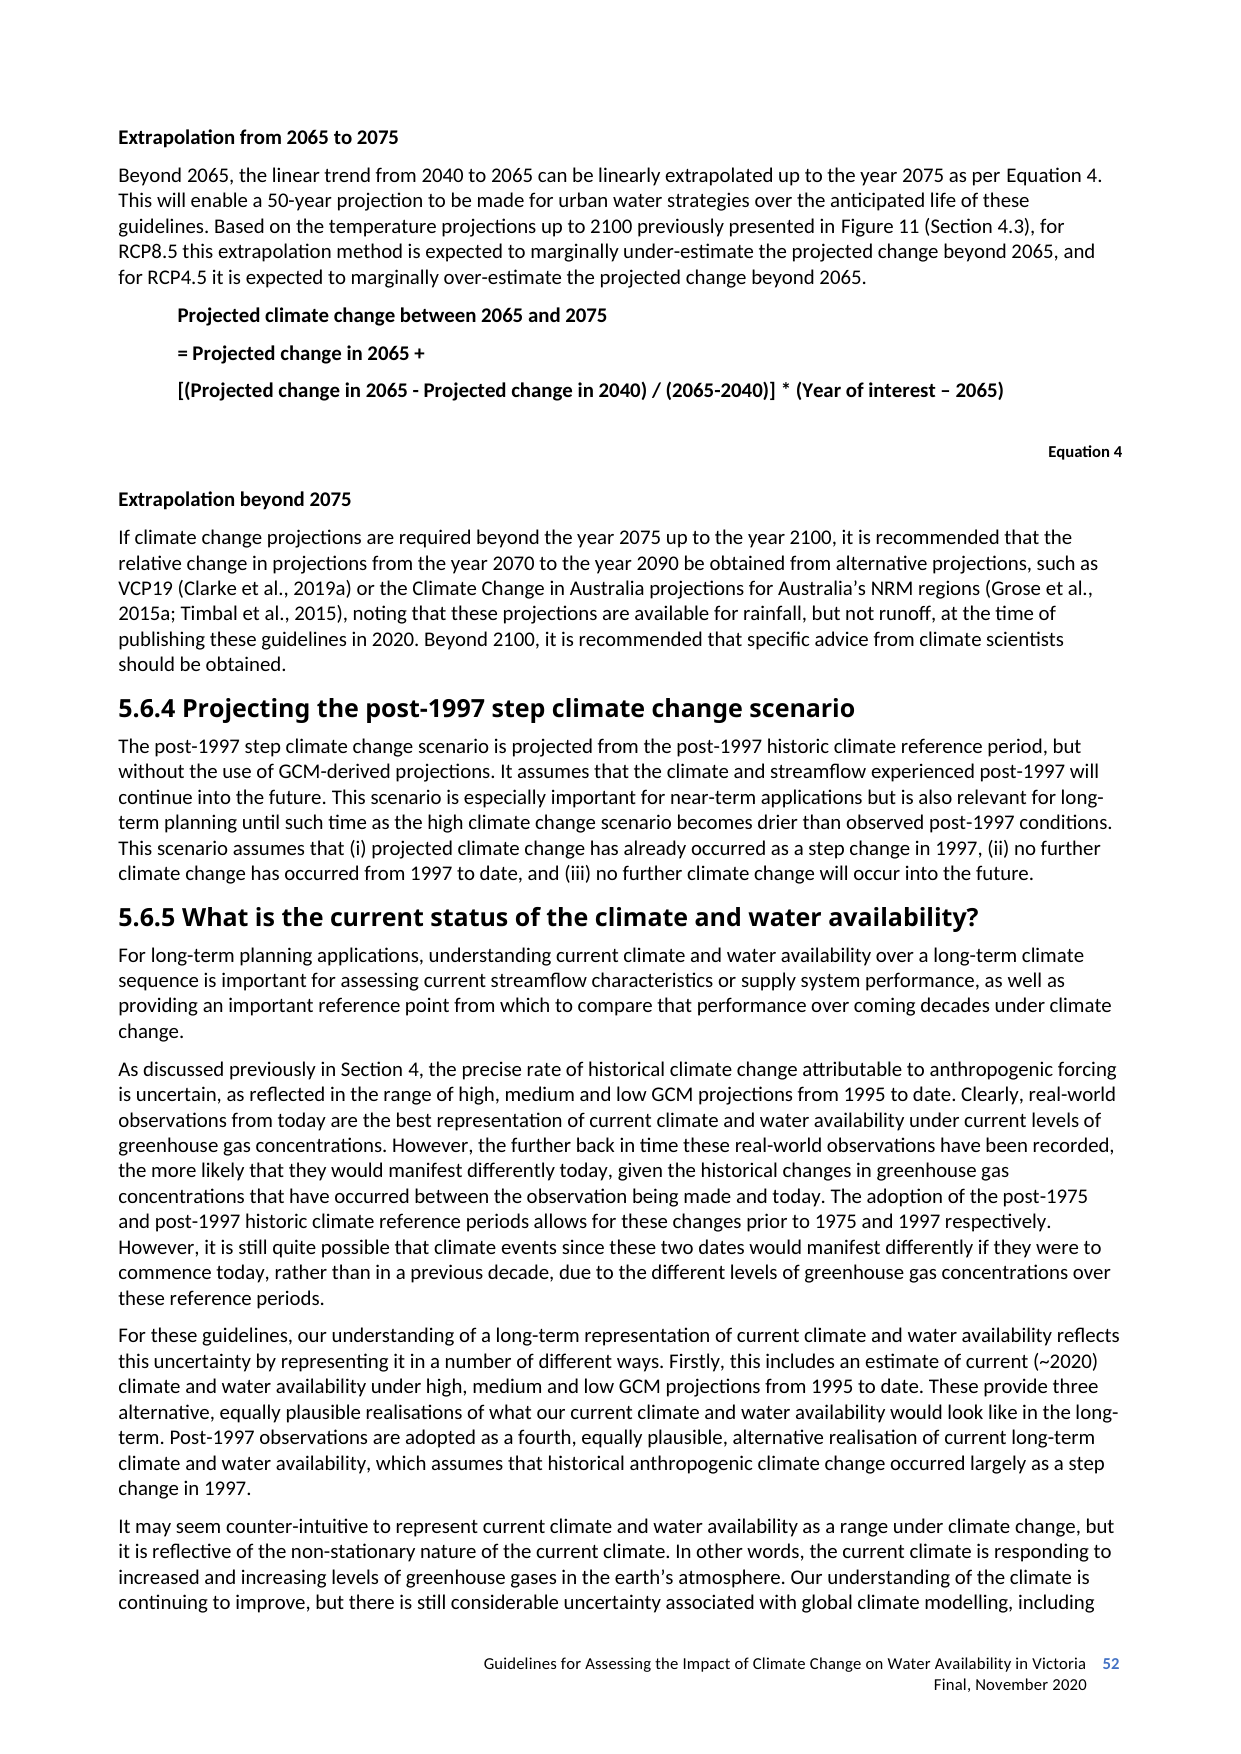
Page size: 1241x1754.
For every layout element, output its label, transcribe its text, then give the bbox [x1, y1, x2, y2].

text [(Projected change in 2065 - Projected change in 2040) / (2065-2040)] * (Year of interest – 2065) [177, 378, 1122, 403]
text Equation 4 [118, 441, 1122, 461]
subtitle What is the current status of the climate and water availability? [118, 906, 1122, 931]
text As discussed previously in Section 4, the precise rate of historical climate change attributable to anthropogenic forcing is uncertain, as reflected in the range of high, medium and low GCM projections from 1995 to date. Clearly, real-world observations from today are the best representation of current climate and water availability under current levels of greenhouse gas concentrations. However, the further back in time these real-world observations have been recorded, the more likely that they would manifest differently today, given the historical changes in greenhouse gas concentrations that have occurred between the observation being made and today. The adoption of the post-1975 and post-1997 historic climate reference periods allows for these changes prior to 1975 and 1997 respectively. However, it is still quite possible that climate events since these two dates would manifest differently if they were to commence today, rather than in a previous decade, due to the different levels of greenhouse gas concentrations over these reference periods. [118, 1056, 1122, 1310]
text Beyond 2065, the linear trend from 2040 to 2065 can be linearly extrapolated up to the year 2075 as per Equation 4. This will enable a 50-year projection to be made for urban water strategies over the anticipated life of these guidelines. Based on the temperature projections up to 2100 previously presented in Figure 11 (Section 4.3), for RCP8.5 this extrapolation method is expected to marginally under-estimate the projected change beyond 2065, and for RCP4.5 it is expected to marginally over-estimate the projected change beyond 2065. [118, 162, 1122, 289]
text Projected climate change between 2065 and 2075 [177, 302, 1122, 327]
text For long-term planning applications, understanding current climate and water availability over a long-term climate sequence is important for assessing current streamflow characteristics or supply system performance, as well as providing an important reference point from which to compare that performance over coming decades under climate change. [118, 942, 1122, 1043]
text Extrapolation from 2065 to 2075 [118, 124, 1122, 150]
text The post-1997 step climate change scenario is projected from the post-1997 historic climate reference period, but without the use of GCM-derived projections. It assumes that the climate and streamflow experienced post-1997 will continue into the future. This scenario is especially important for near-term applications but is also relevant for long-term planning until such time as the high climate change scenario becomes drier than observed post-1997 conditions. This scenario assumes that (i) projected climate change has already occurred as a step change in 1997, (ii) no further climate change has occurred from 1997 to date, and (iii) no further climate change will occur into the future. [118, 733, 1122, 886]
subtitle Projecting the post-1997 step climate change scenario [118, 698, 1122, 723]
text If climate change projections are required beyond the year 2075 up to the year 2100, it is recommended that the relative change in projections from the year 2070 to the year 2090 be obtained from alternative projections, such as VCP19 (Clarke et al., 2019a) or the Climate Change in Australia projections for Australia’s NRM regions (Grose et al., 2015a; Timbal et al., 2015), noting that these projections are available for rainfall, but not runoff, at the time of publishing these guidelines in 2020. Beyond 2100, it is recommended that specific advice from climate scientists should be obtained. [118, 524, 1122, 677]
text Extrapolation beyond 2075 [118, 486, 1122, 512]
text = Projected change in 2065 + [177, 340, 1122, 365]
text For these guidelines, our understanding of a long-term representation of current climate and water availability reflects this uncertainty by representing it in a number of different ways. Firstly, this includes an estimate of current (~2020) climate and water availability under high, medium and low GCM projections from 1995 to date. These provide three alternative, equally plausible realisations of what our current climate and water availability would look like in the long-term. Post-1997 observations are adopted as a fourth, equally plausible, alternative realisation of current long-term climate and water availability, which assumes that historical anthropogenic climate change occurred largely as a step change in 1997. [118, 1323, 1122, 1501]
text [118, 1513, 1122, 1615]
